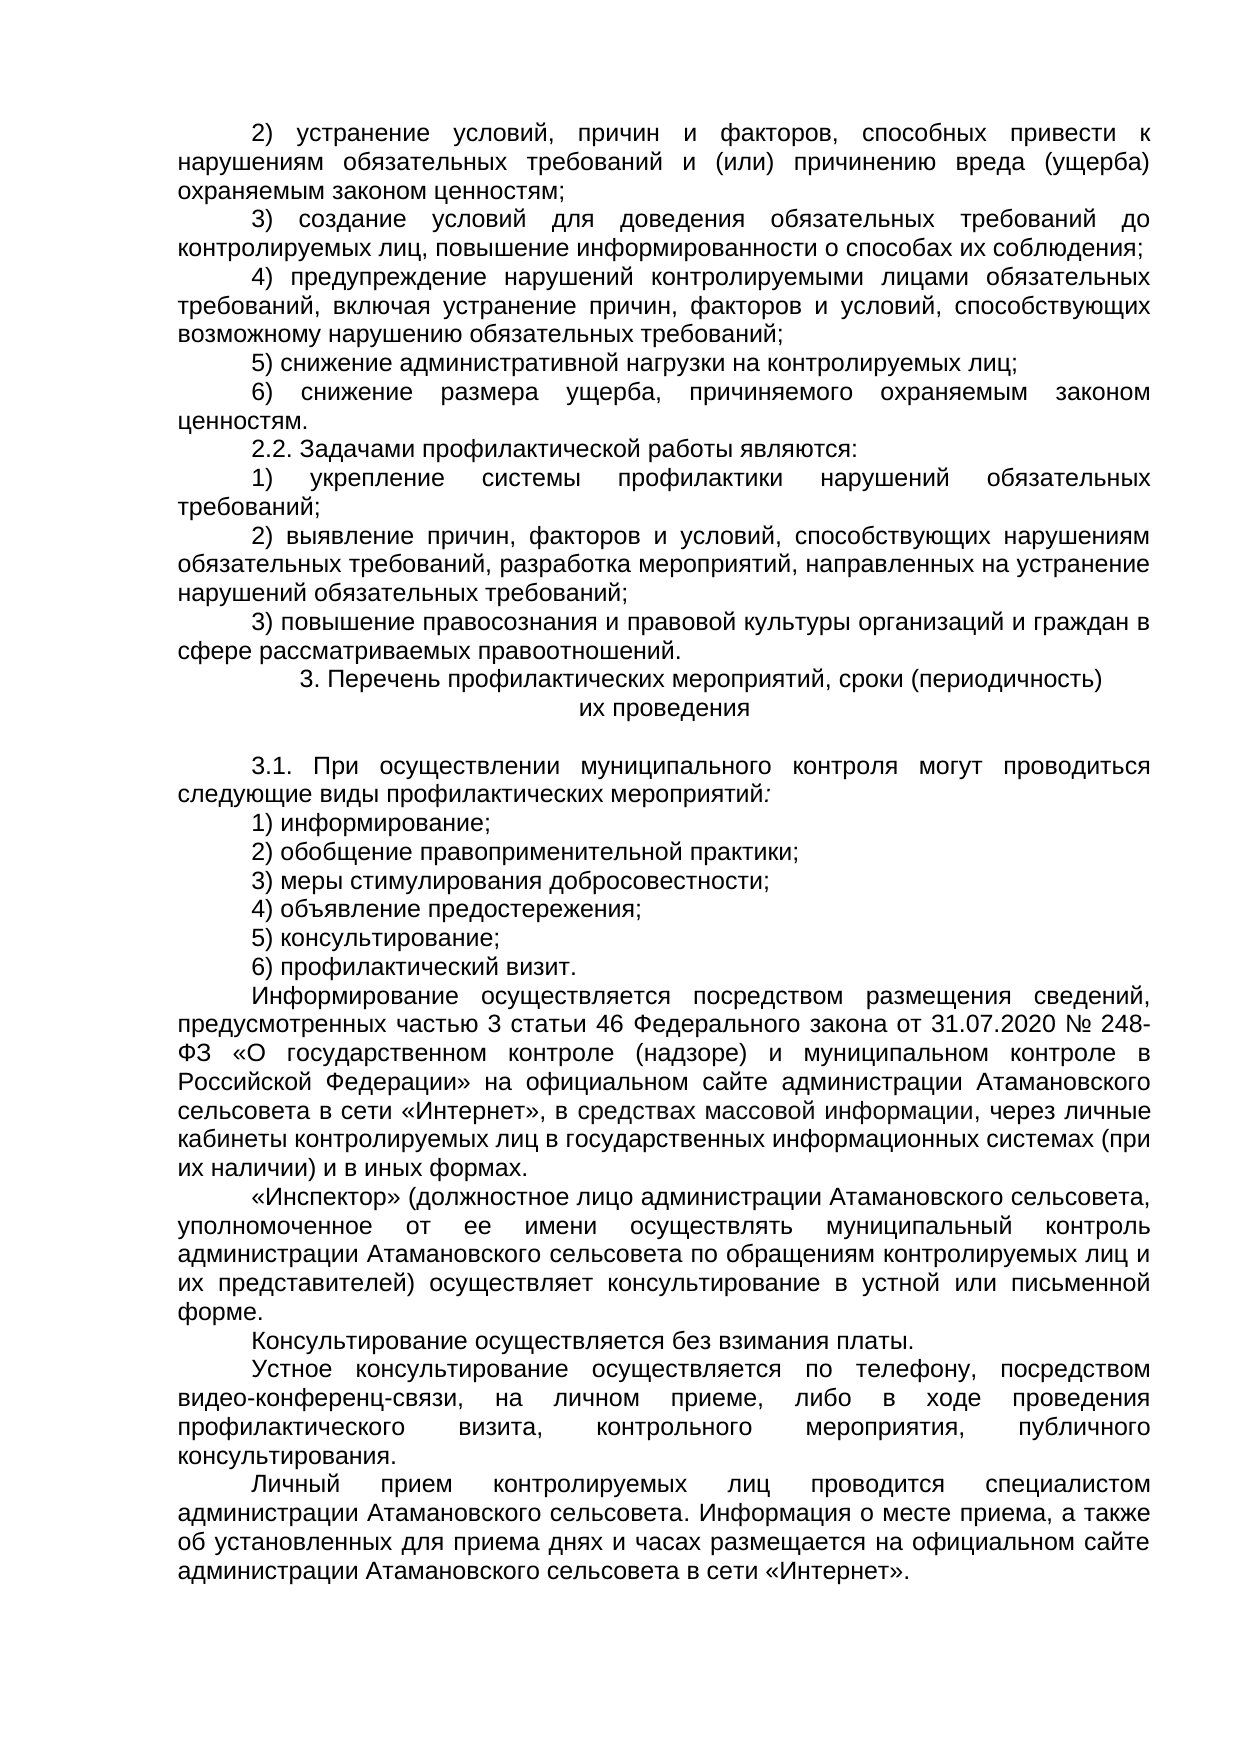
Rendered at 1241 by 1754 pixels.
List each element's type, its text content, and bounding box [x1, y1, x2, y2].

text Информирование осуществляется посредством размещения сведений, предусмотренных частью 3 статьи 46 Федерального закона от 31.07.2020 № 248-ФЗ «О государственном контроле (надзоре) и муниципальном контроле в Российской Федерации» на официальном сайте администрации Атамановского сельсовета в сети «Интернет», в средствах массовой информации, через личные кабинеты контролируемых лиц в государственных информационных системах (при их наличии) и в иных формах. [177, 981, 1152, 1182]
text 3. Перечень профилактических мероприятий, сроки (периодичность) их проведения [750, 664, 1152, 722]
text 3. Перечень профилактических мероприятий, сроки (периодичность) их проведения [177, 664, 579, 722]
text 6) снижение размера ущерба, причиняемого охраняемым законом ценностям. [177, 377, 1152, 434]
text 2.2. Задачами профилактической работы являются: [177, 434, 1152, 463]
text 5) консультирование; [177, 923, 1152, 952]
text 3) меры стимулирования добросовестности; [177, 866, 1152, 894]
text 3.1. При осуществлении муниципального контроля могут проводиться следующие виды профилактических мероприятий: [177, 751, 1152, 808]
text Личный прием контролируемых лиц проводится специалистом администрации Атамановского сельсовета. Информация о месте приема, а также об установленных для приема днях и часах размещается на официальном сайте администрации Атамановского сельсовета в сети «Интернет». [177, 1469, 1152, 1584]
text 6) профилактический визит. [177, 952, 1152, 981]
text Устное консультирование осуществляется по телефону, посредством видео-конференц-связи, на личном приеме, либо в ходе проведения профилактического визита, контрольного мероприятия, публичного консультирования. [177, 1354, 1152, 1469]
text 4) объявление предостережения; [177, 894, 1152, 923]
text 5) снижение административной нагрузки на контролируемых лиц; [177, 348, 1152, 377]
text 1) укрепление системы профилактики нарушений обязательных требований; [177, 463, 1152, 521]
text 3) создание условий для доведения обязательных требований до контролируемых лиц, повышение информированности о способах их соблюдения; [177, 204, 1152, 262]
text «Инспектор» (должностное лицо администрации Атамановского сельсовета, уполномоченное от ее имени осуществлять муниципальный контроль администрации Атамановского сельсовета по обращениям контролируемых лиц и их представителей) осуществляет консультирование в устной или письменной форме. [177, 1182, 1152, 1326]
text 3) повышение правосознания и правовой культуры организаций и граждан в сфере рассматриваемых правоотношений. [177, 607, 1152, 664]
text 1) информирование; [177, 808, 1152, 837]
text 4) предупреждение нарушений контролируемыми лицами обязательных требований, включая устранение причин, факторов и условий, способствующих возможному нарушению обязательных требований; [177, 262, 1152, 348]
text 2) устранение условий, причин и факторов, способных привести к нарушениям обязательных требований и (или) причинению вреда (ущерба) охраняемым законом ценностям; [177, 118, 1152, 204]
text 2) обобщение правоприменительной практики; [177, 837, 1152, 866]
text Консультирование осуществляется без взимания платы. [177, 1326, 1152, 1354]
text 2) выявление причин, факторов и условий, способствующих нарушениям обязательных требований, разработка мероприятий, направленных на устранение нарушений обязательных требований; [177, 521, 1152, 607]
